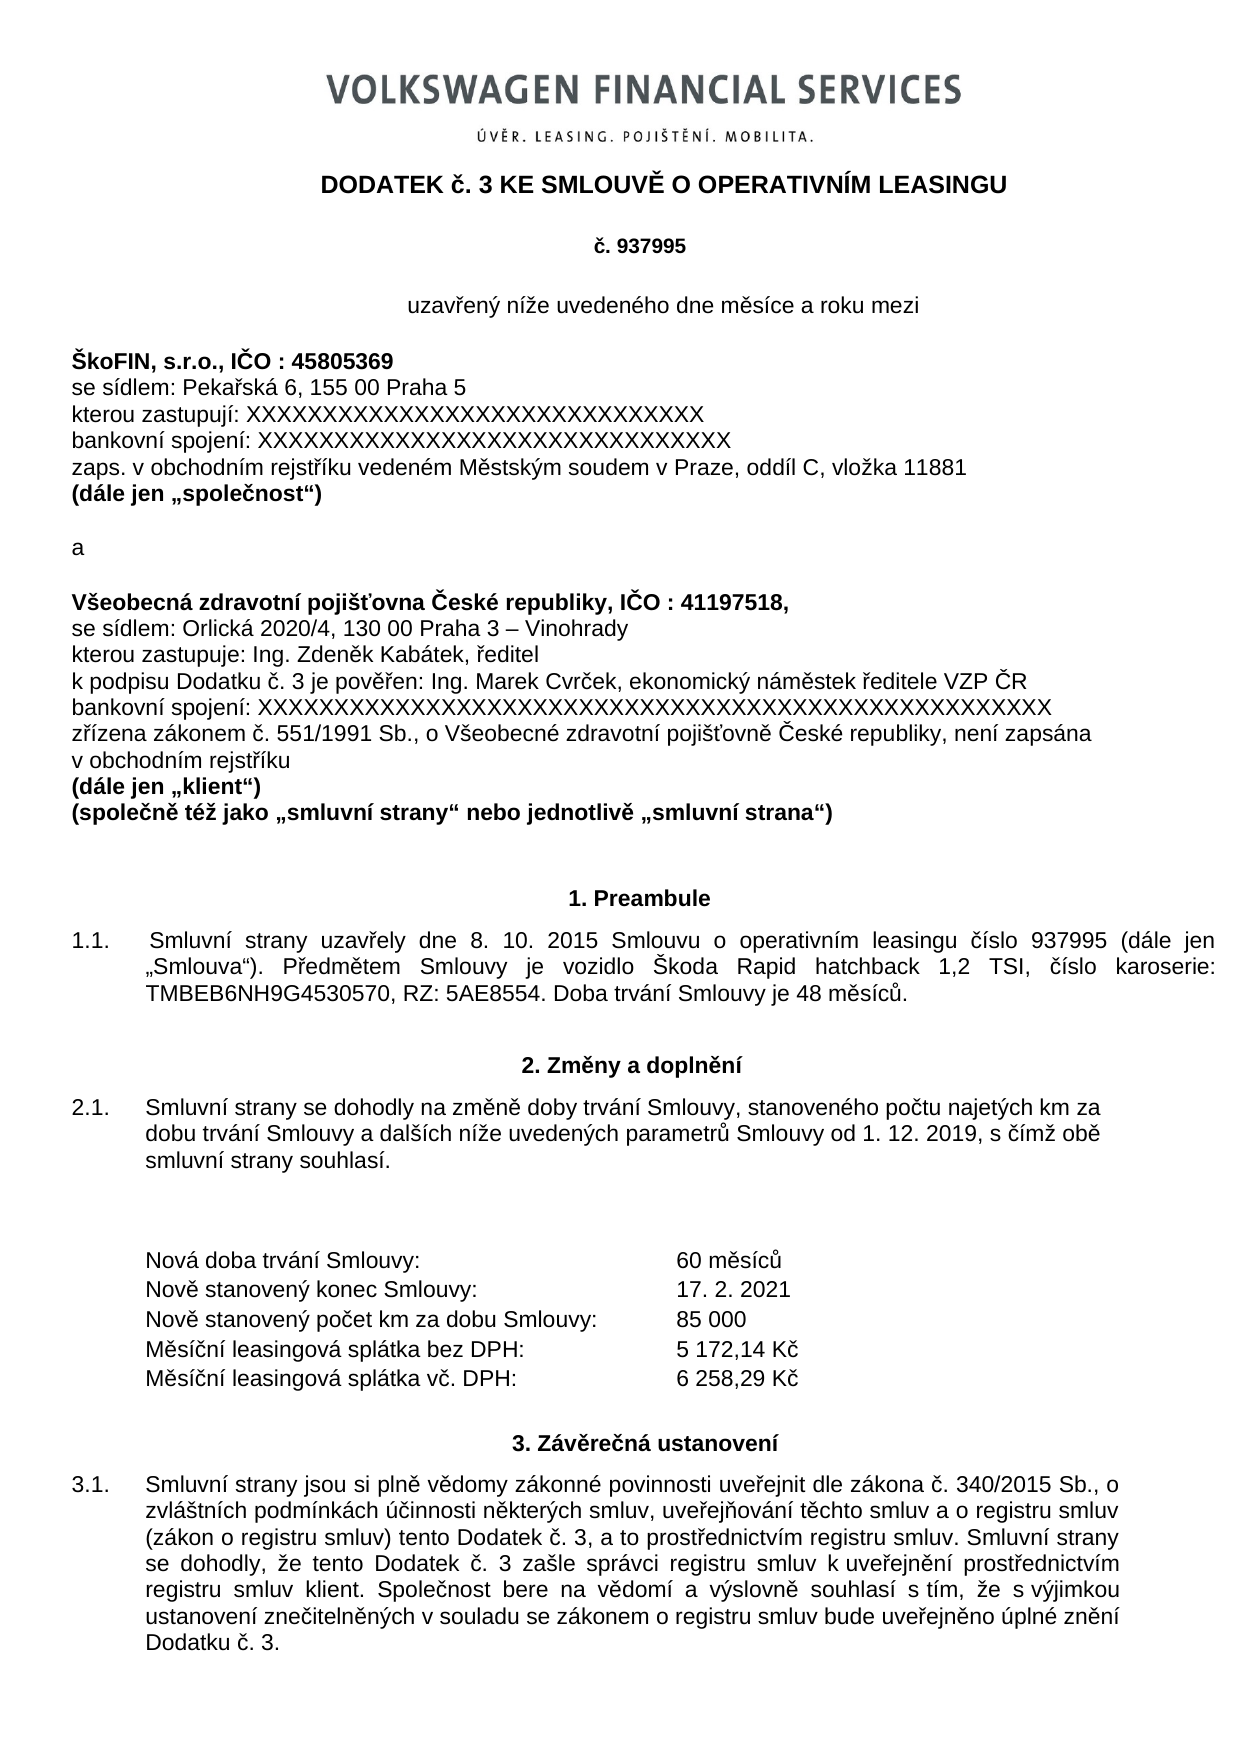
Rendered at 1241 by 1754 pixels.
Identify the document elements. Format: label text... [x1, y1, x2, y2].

text Měsíční leasingová splátka bez DPH: 5 172,14 Kč [145, 1336, 1217, 1362]
table_header 2.1. [71, 1094, 145, 1201]
text 1. Preambule [568, 885, 1217, 911]
text Nově stanovený počet km za dobu Smlouvy: 85 000 [145, 1306, 1217, 1332]
text k podpisu Dodatku č. 3 je pověřen: Ing. Marek Cvrček, ekonomický náměstek ředitele VZP ČR [71, 668, 1217, 694]
text 3. Závěrečná ustanovení [512, 1429, 1217, 1456]
text 2. Změny a doplnění [521, 1052, 1217, 1078]
text č. 937995 [593, 233, 1217, 257]
text kterou zastupuje: Ing. Zdeněk Kabátek, ředitel [71, 641, 1217, 668]
text bankovní spojení: XXXXXXXXXXXXXXXXXXXXXXXXXXXXXXX [71, 427, 1217, 453]
text 1.1. Smluvní strany uzavřely dne 8. 10. 2015 Smlouvu o operativním leasingu číslo 937995 (dále jen „Smlouva“). Předmětem Smlouvy je vozidlo Škoda Rapid hatchback 1,2 TSI, číslo karoserie: TMBEB6NH9G4530570, RZ: 5AE8554. Doba trvání Smlouvy je 48 měsíců. [71, 927, 1217, 1006]
text DODATEK č. 3 KE SMLOUVĚ O OPERATIVNÍM LEASINGU [320, 170, 1217, 198]
picture [324, 72, 962, 144]
text se sídlem: Pekařská 6, 155 00 Praha 5 [71, 374, 1217, 401]
text Nově stanovený konec Smlouvy: 17. 2. 2021 [145, 1276, 1217, 1303]
table_header 3.1. [71, 1471, 145, 1734]
table_header Smluvní strany se dohodly na změně doby trvání Smlouvy, stanoveného počtu najetých km za dobu trvání Smlouvy a dalších níže uvedených parametrů Smlouvy od 1. 12. 2019, s čímž obě smluvní strany souhlasí. [145, 1094, 1120, 1201]
text Nová doba trvání Smlouvy: 60 měsíců [145, 1247, 1217, 1273]
text Měsíční leasingová splátka vč. DPH: 6 258,29 Kč [145, 1365, 1217, 1391]
text (společně též jako „smluvní strany“ nebo jednotlivě „smluvní strana“) [71, 799, 1217, 826]
text bankovní spojení: XXXXXXXXXXXXXXXXXXXXXXXXXXXXXXXXXXXXXXXXXXXXXXXXXXXX [71, 694, 1217, 720]
text Všeobecná zdravotní pojišťovna České republiky, IČO : 41197518, [71, 588, 1217, 615]
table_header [145, 1471, 1120, 1734]
text uzavřený níže uvedeného dne měsíce a roku mezi [407, 292, 1217, 319]
text se sídlem: Orlická 2020/4, 130 00 Praha 3 – Vinohrady [71, 615, 1217, 641]
text kterou zastupují: XXXXXXXXXXXXXXXXXXXXXXXXXXXXXX [71, 401, 1217, 427]
text a [71, 534, 1217, 561]
text ŠkoFIN, s.r.o., IČO : 45805369 [71, 348, 1217, 374]
text zaps. v obchodním rejstříku vedeném Městským soudem v Praze, oddíl C, vložka 11881 [71, 453, 1217, 480]
text (dále jen „klient“) [71, 773, 1217, 799]
text zřízena zákonem č. 551/1991 Sb., o Všeobecné zdravotní pojišťovně České republiky, není zapsána v obchodním rejstříku [71, 720, 1217, 773]
text (dále jen „společnost“) [71, 480, 1217, 506]
